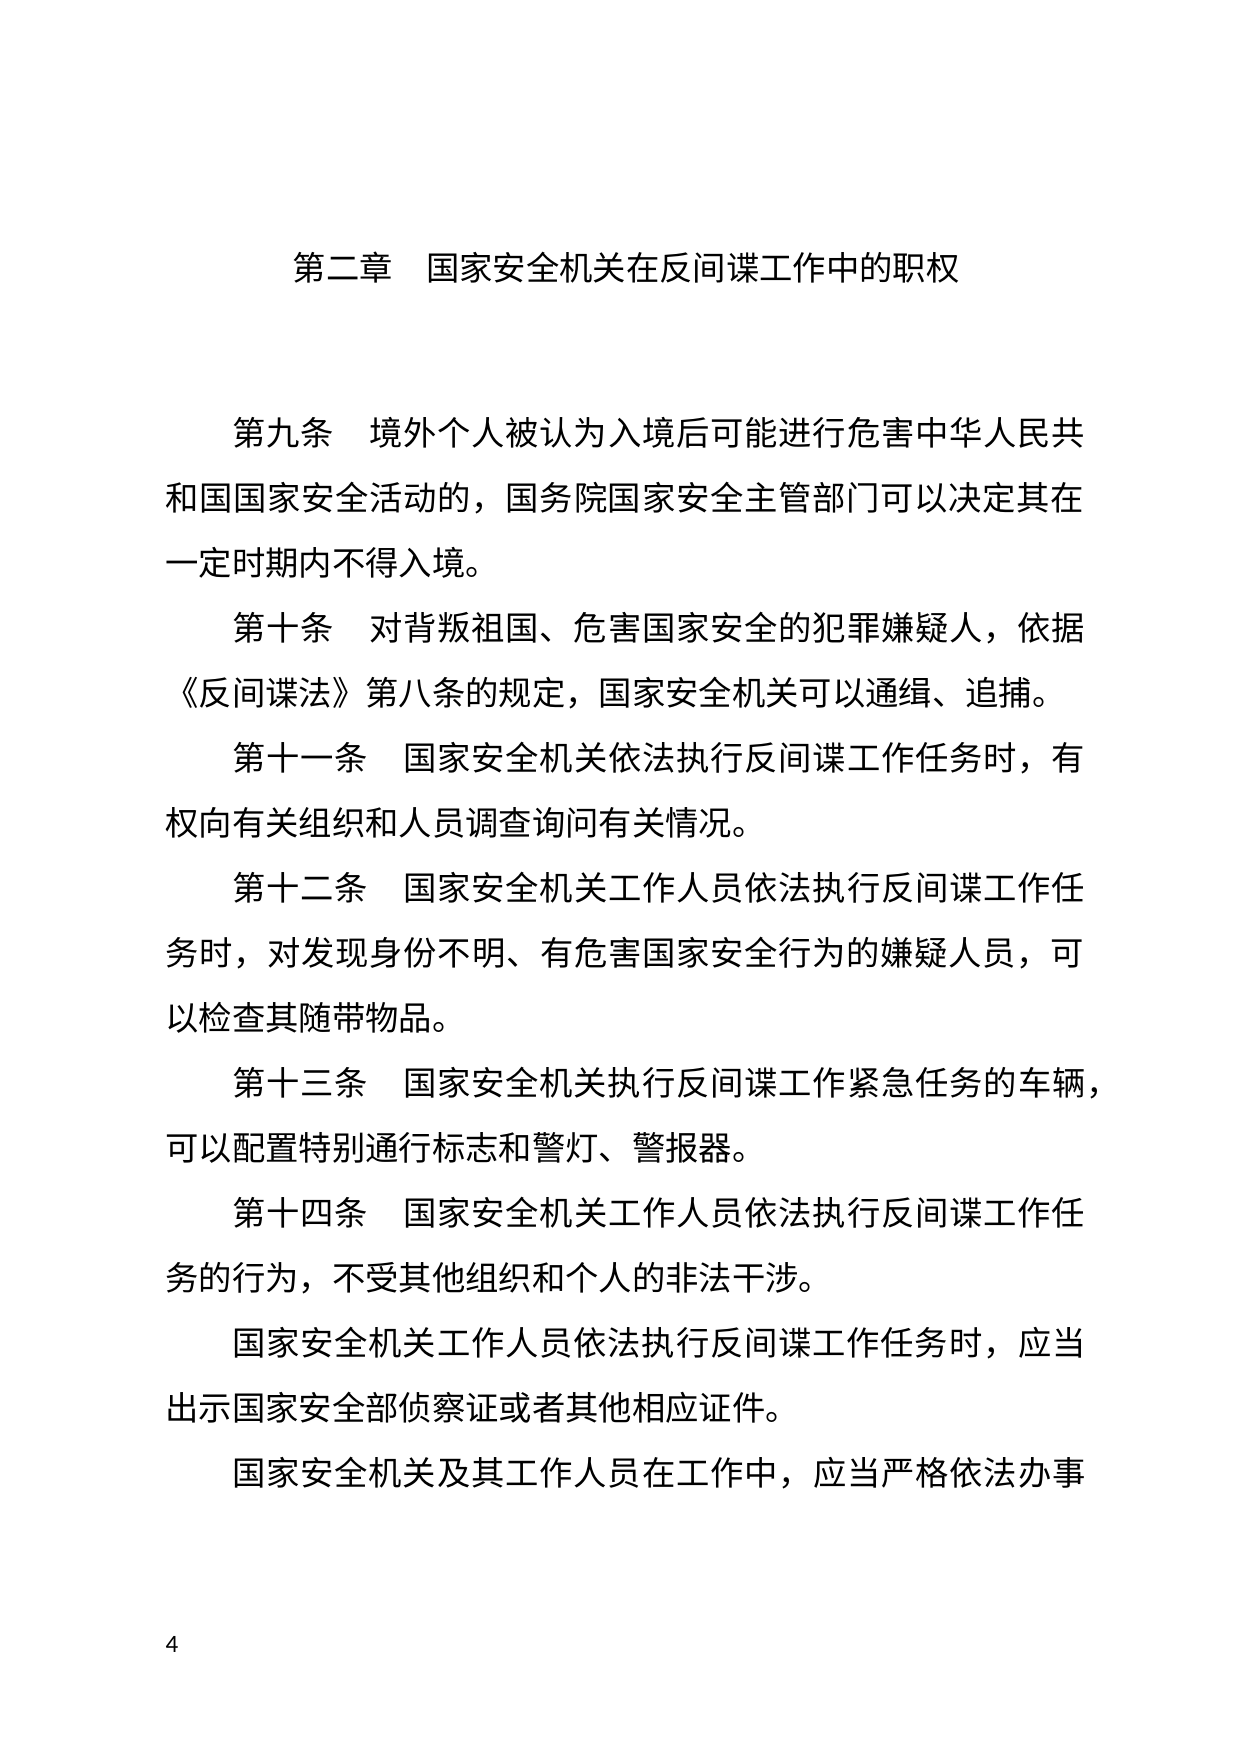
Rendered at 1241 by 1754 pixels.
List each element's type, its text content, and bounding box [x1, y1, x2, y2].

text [165, 1439, 1087, 1504]
text 第十一条 国家安全机关依法执行反间谍工作任务时，有权向有关组织和人员调查询问有关情况。 [165, 724, 1087, 854]
text 第九条 境外个人被认为入境后可能进行危害中华人民共和国国家安全活动的，国务院国家安全主管部门可以决定其在一定时期内不得入境。 [165, 399, 1087, 594]
text 第十条 对背叛祖国、危害国家安全的犯罪嫌疑人，依据《反间谍法》第八条的规定，国家安全机关可以通缉、追捕。 [165, 594, 1087, 724]
text 第十四条 国家安全机关工作人员依法执行反间谍工作任务的行为，不受其他组织和个人的非法干涉。 [165, 1179, 1087, 1309]
text 国家安全机关工作人员依法执行反间谍工作任务时，应当出示国家安全部侦察证或者其他相应证件。 [165, 1309, 1087, 1439]
subtitle 第二章 国家安全机关在反间谍工作中的职权 [165, 233, 1087, 298]
text 第十三条 国家安全机关执行反间谍工作紧急任务的车辆，可以配置特别通行标志和警灯、警报器。 [165, 1049, 1087, 1179]
text 第十二条 国家安全机关工作人员依法执行反间谍工作任务时，对发现身份不明、有危害国家安全行为的嫌疑人员，可以检查其随带物品。 [165, 854, 1087, 1049]
